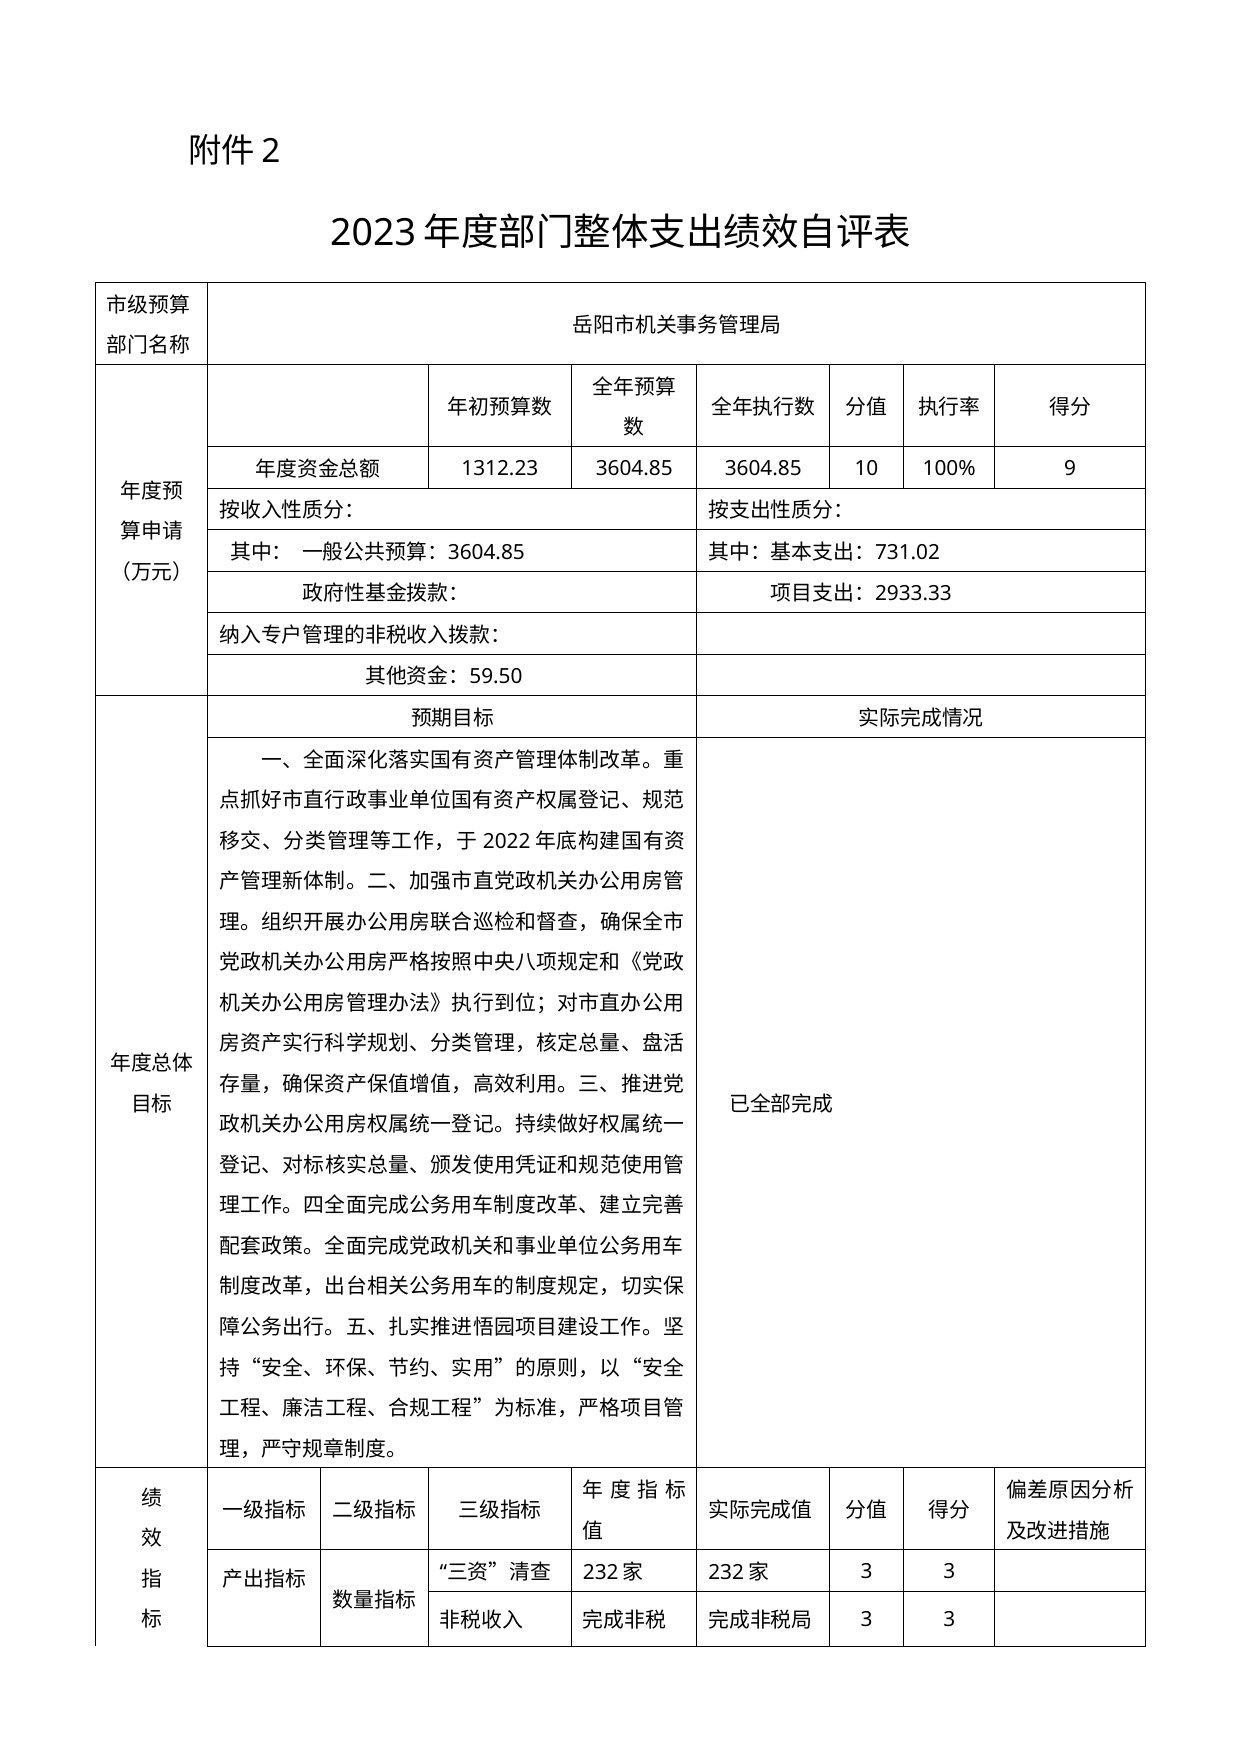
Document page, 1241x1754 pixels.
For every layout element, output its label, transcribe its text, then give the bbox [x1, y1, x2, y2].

table_cell 232家 [572, 1550, 696, 1591]
text 2023年度部门整体支出绩效自评表 [188, 188, 1053, 269]
table_cell [697, 655, 1145, 695]
table_cell 预期目标 [208, 696, 696, 737]
table_cell 年度总体目标 [96, 696, 207, 1467]
table_cell 已全部完成 [697, 738, 1145, 1467]
table_cell 分值 [830, 365, 903, 446]
table_cell 年度资金总额 [208, 447, 428, 487]
table_cell 执行率 [904, 365, 994, 446]
table_cell 232家 [697, 1550, 829, 1591]
table_cell [995, 1592, 1145, 1646]
table_cell 3604.85 [697, 447, 829, 487]
table_cell 实际完成情况 [697, 696, 1145, 737]
table_cell 三级指标 [429, 1468, 571, 1549]
table_cell 1312.23 [429, 447, 571, 487]
table_cell 其他资金：59.50 [208, 655, 696, 695]
table_cell 3 [904, 1592, 994, 1646]
table_cell 按支出性质分： [697, 489, 1145, 529]
table_cell “三资”清查 [429, 1550, 571, 1591]
table_cell 绩 效 指 标 [96, 1468, 207, 1646]
table_cell 年初预算数 [429, 365, 571, 446]
table_cell 全年预算数 [572, 365, 696, 446]
text 填表人：杨晋芬 填报日期：2024.07.16 联系电话：8880759 单位负责人签字：汤露附件2 [188, 107, 1053, 188]
table_cell [208, 365, 428, 446]
table_cell [995, 1550, 1145, 1591]
table_header 市级预算部门名称 [96, 283, 207, 364]
table_cell 产出指标 (50分) [208, 1550, 320, 1646]
table_cell 其中：基本支出：731.02 [697, 530, 1145, 571]
table_cell 3 [830, 1592, 903, 1646]
table_cell [697, 613, 1145, 654]
table_cell 得分 [995, 365, 1145, 446]
table_cell 全年执行数 [697, 365, 829, 446]
table_header 岳阳市机关事务管理局 [208, 283, 1145, 364]
table_cell 非税收入 [429, 1592, 571, 1646]
table_cell 年度预 算申请 （万元） [96, 365, 207, 695]
table_cell 完成非税局下达的非税任务 [572, 1592, 696, 1646]
table_cell 3 [830, 1550, 903, 1591]
table_cell 政府性基金拨款： [208, 572, 696, 612]
table_cell 分值 [830, 1468, 903, 1549]
table_cell 二级指标 [321, 1468, 428, 1549]
table_cell 9 [995, 447, 1145, 487]
table_cell 纳入专户管理的非税收入拨款： [208, 613, 696, 654]
table_cell 数量指标 [321, 1550, 428, 1646]
table_cell 3604.85 [572, 447, 696, 487]
table_cell 一、全面深化落实国有资产管理体制改革。重点抓好市直行政事业单位国有资产权属登记、规范移交、分类管理等工作，于2022年底构建国有资产管理新体制。二、加强市直党政机关办公用房管理。组织开展办公用房联合巡检和督查，确保全市党政机关办公用房严格按照中央八项规定和《党政机关办公用房管理办法》执行到位；对市直办公用房资产实行科学规划、分类管理，核定总量、盘活存量，确保资产保值增值，高效利用。三、推进党政机关办公用房权属统一登记。持续做好权属统一登记、对标核实总量、颁发使用凭证和规范使用管理工作。四全面完成公务用车制度改革、建立完善配套政策。全面完成党政机关和事业单位公务用车制度改革，出台相关公务用车的制度规定，切实保障公务出行。五、扎实推进悟园项目建设工作。坚持“安全、环保、节约、实用”的原则，以“安全工程、廉洁工程、合规工程”为标准，严格项目管理，严守规章制度。 [208, 738, 696, 1467]
table_cell 100% [904, 447, 994, 487]
table_cell 一级指标 [208, 1468, 320, 1549]
table_cell 其中： 一般公共预算：3604.85 [208, 530, 696, 571]
table_cell 得分 [904, 1468, 994, 1549]
table_cell 3 [904, 1550, 994, 1591]
table_cell 项目支出：2933.33 [697, 572, 1145, 612]
table_cell 年度指标值 [572, 1468, 696, 1549]
table_cell 偏差原因分析及改进措施 [995, 1468, 1145, 1549]
table_cell 按收入性质分： [208, 489, 696, 529]
table_cell 实际完成值 [697, 1468, 829, 1549]
table_cell 完成非税局下达的非税任务 [697, 1592, 829, 1646]
table_cell 10 [830, 447, 903, 487]
